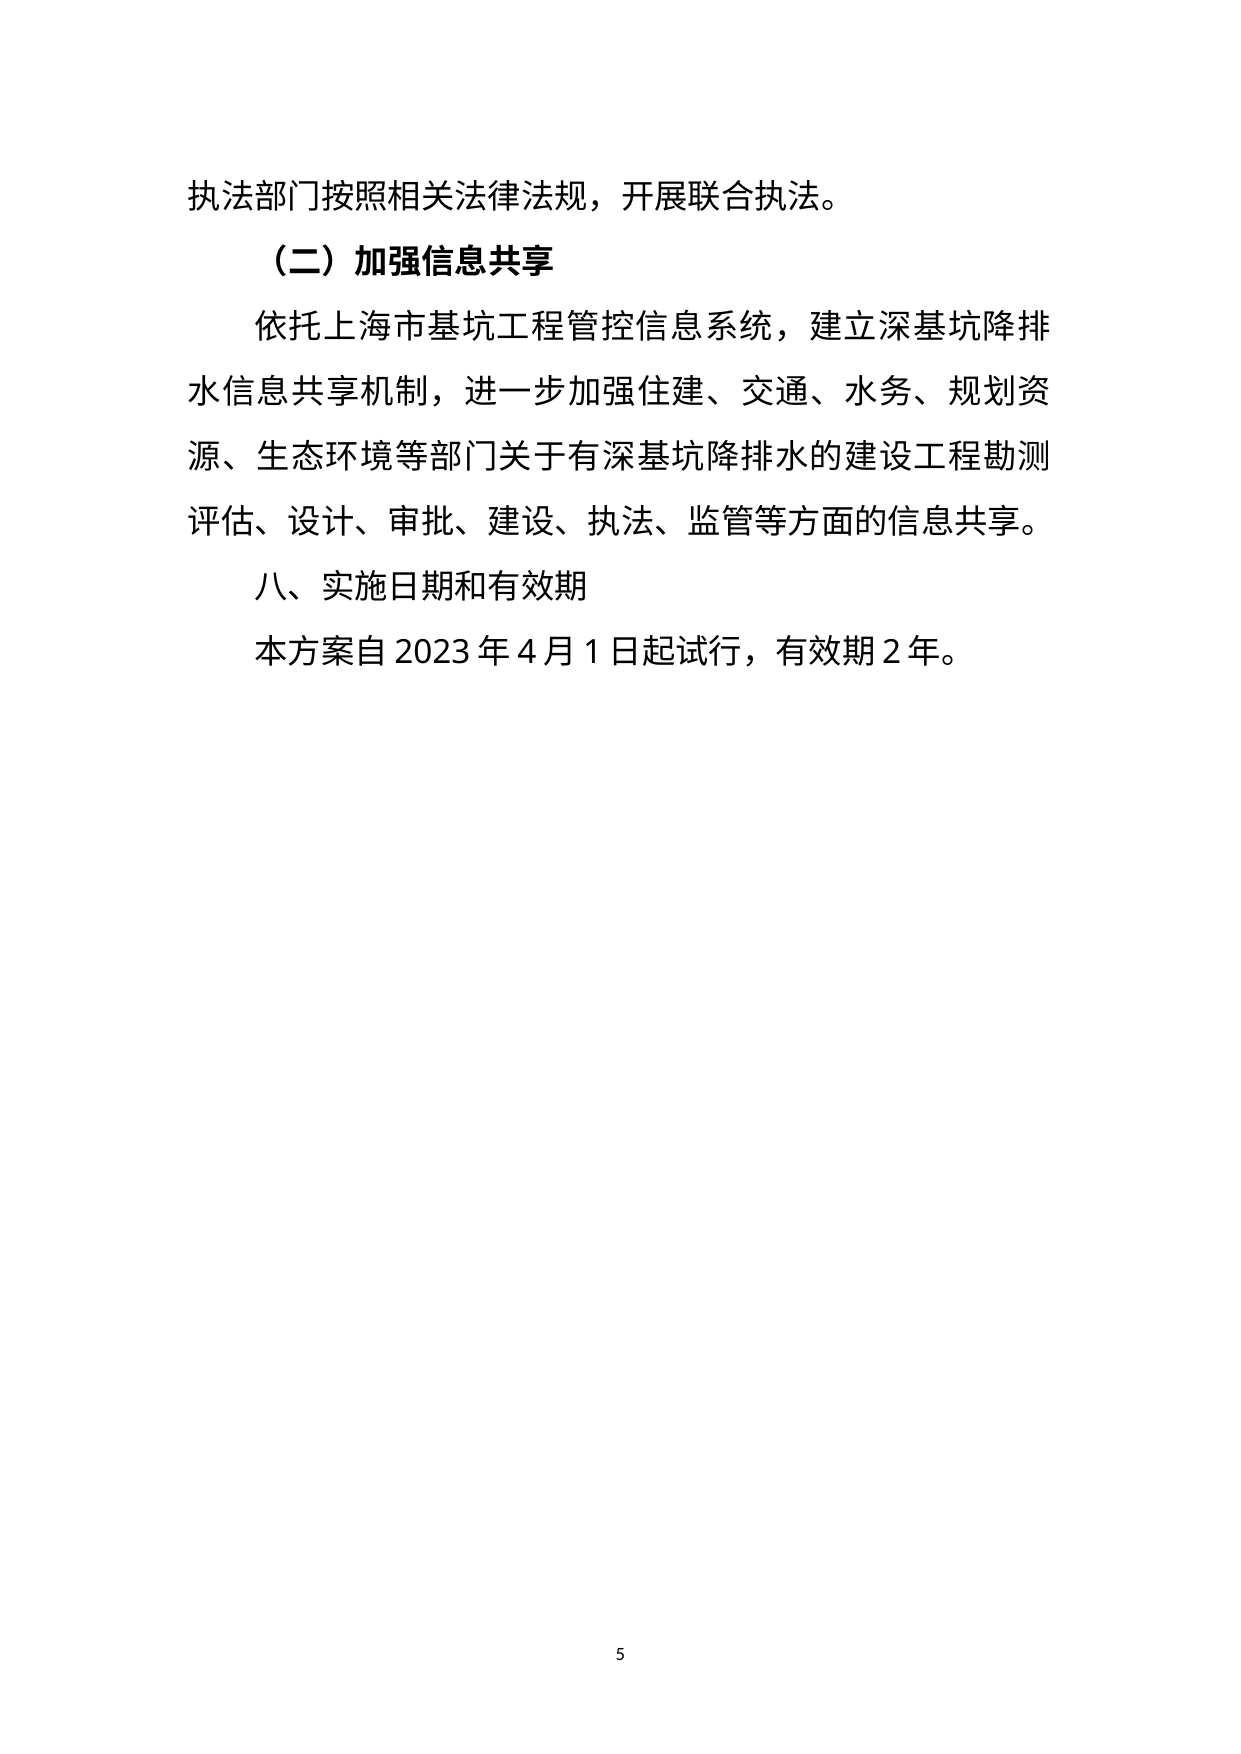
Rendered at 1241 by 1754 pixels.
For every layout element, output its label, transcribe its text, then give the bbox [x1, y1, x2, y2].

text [187, 162, 1053, 227]
text （二）加强信息共享 [187, 227, 1053, 292]
text 依托上海市基坑工程管控信息系统，建立深基坑降排水信息共享机制，进一步加强住建、交通、水务、规划资源、生态环境等部门关于有深基坑降排水的建设工程勘测、评估、设计、审批、建设、执法、监管等方面的信息共享。 [187, 292, 1053, 552]
text 本方案自2023年4月1日起试行，有效期2年。 [187, 617, 1053, 682]
text 八、实施日期和有效期 [187, 552, 1053, 617]
